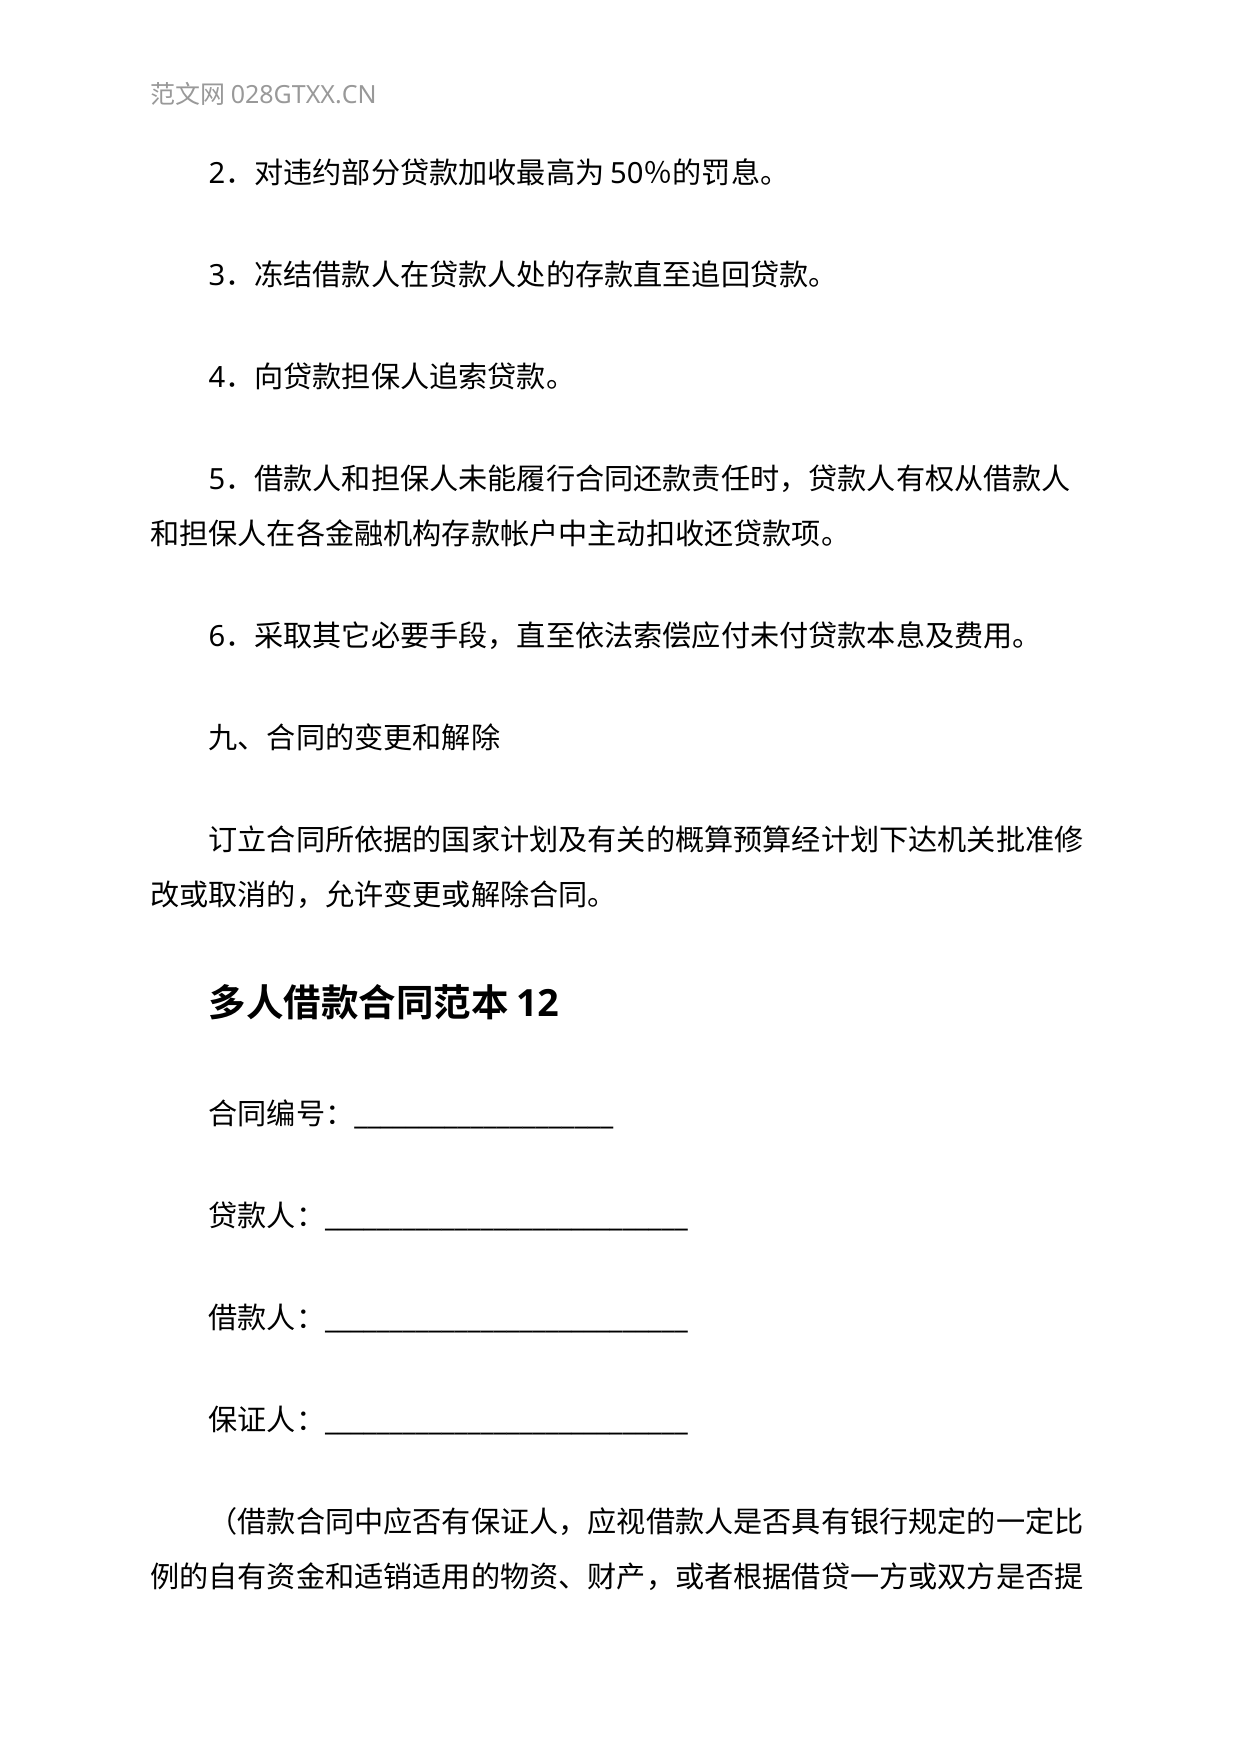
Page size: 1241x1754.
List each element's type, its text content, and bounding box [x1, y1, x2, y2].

text 订立合同所依据的国家计划及有关的概算预算经计划下达机关批准修改或取消的，允许变更或解除合同。 [150, 816, 1090, 914]
text 贷款人：____________________________ [150, 1193, 1090, 1235]
text 多人借款合同范本12 [150, 973, 1090, 1028]
text 3．冻结借款人在贷款人处的存款直至追回贷款。 [150, 252, 1090, 294]
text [150, 1499, 1090, 1596]
text 2．对违约部分贷款加收最高为50％的罚息。 [150, 150, 1090, 192]
text 5．借款人和担保人未能履行合同还款责任时，贷款人有权从借款人和担保人在各金融机构存款帐户中主动扣收还贷款项。 [150, 456, 1090, 553]
text 保证人：____________________________ [150, 1397, 1090, 1439]
text 4．向贷款担保人追索贷款。 [150, 354, 1090, 396]
text 九、合同的变更和解除 [150, 715, 1090, 757]
text 6．采取其它必要手段，直至依法索偿应付未付贷款本息及费用。 [150, 613, 1090, 655]
text 借款人：____________________________ [150, 1295, 1090, 1337]
text 合同编号：____________________ [150, 1091, 1090, 1133]
